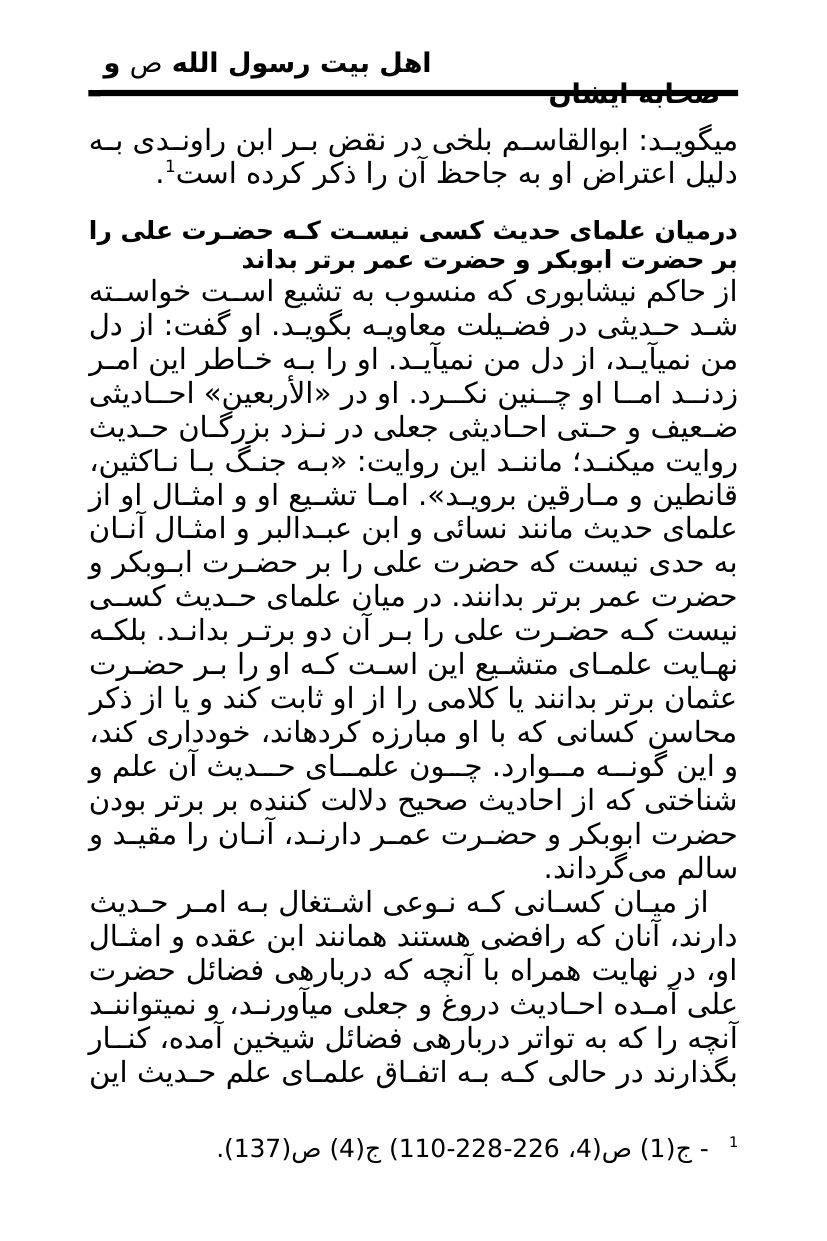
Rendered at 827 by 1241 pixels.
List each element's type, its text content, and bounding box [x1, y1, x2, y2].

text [89, 123, 738, 191]
text از حاکم نیشابوری که منسوب به تشیع است خواسته شد حدیثی در فضیلت معاویه بگوید. او گفت: از دل من نمی‏آید، از دل من نمی‏آید. او را به خاطر این امر زدند اما او چنین نکرد. او در «الأربعین» احادیثی ضعیف و حتی احادیثی جعلی در نزد بزرگان حدیث روایت می‏کند؛ مانند این روایت: «به جنگ با ناکثین، قانطین و مارقین بروید». اما تشیع او و امثال او از علمای حدیث مانند نسائی و ابن عبدالبر و امثال آنان به حدی نیست که حضرت علی را بر حضرت ابوبکر و حضرت عمر برتر بدانند. در میان علمای حدیث کسی نیست که حضرت علی را بر آن دو برتر بداند. بلکه نهایت علمای متشیع این است که او را بر حضرت عثمان برتر بدانند یا کلامی را از او ثابت کند و یا از ذکر محاسن کسانی که با او مبارزه کرده‏اند، خودداری کند، و این گونه موارد. چون علمای حدیث آن علم و شناختی که از احادیث صحیح دلالت کننده بر برتر بودن حضرت ابوبکر و حضرت عمر دارند، آنان را مقید و سالم می‌گرداند. [89, 274, 738, 885]
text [89, 885, 738, 1089]
text درمیان علمای حدیث کسی نیست که حضرت علی را بر حضرت ابوبکر و حضرت عمر برتر بداند [89, 216, 738, 274]
